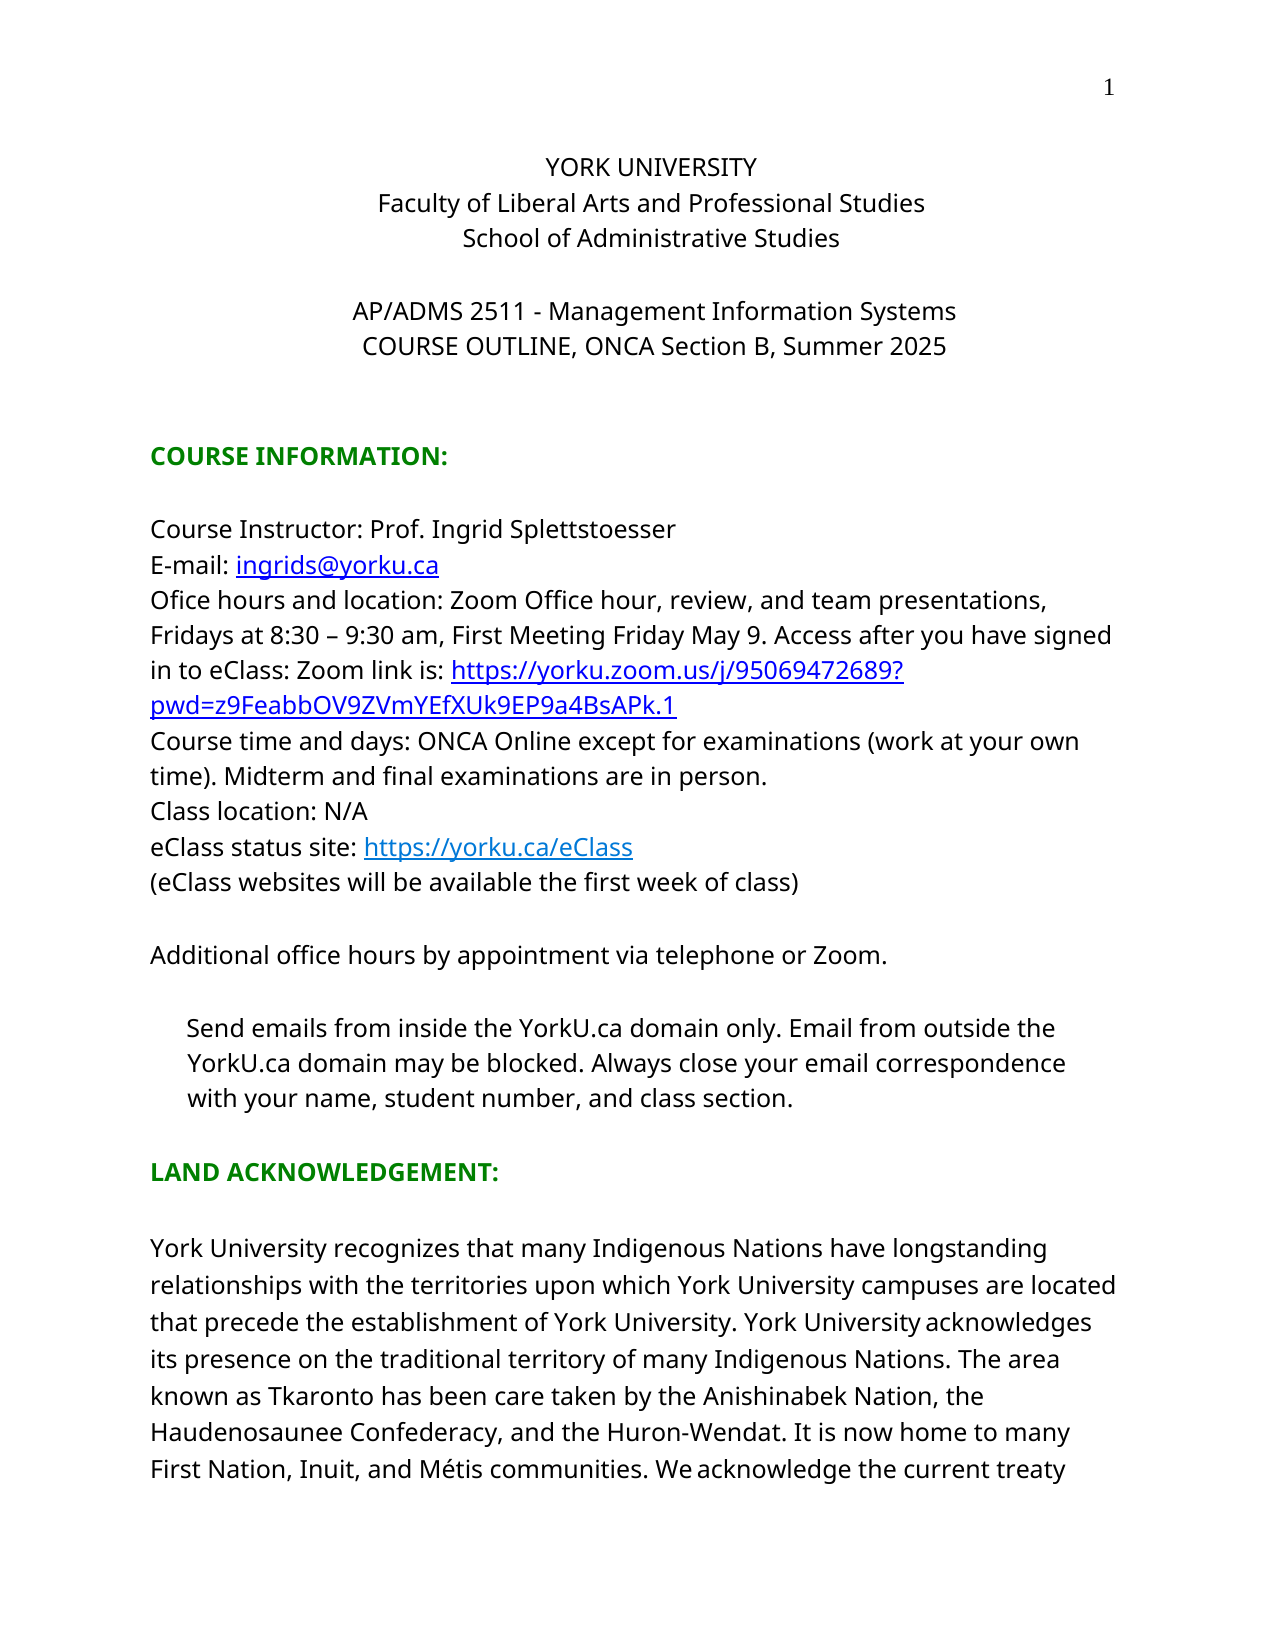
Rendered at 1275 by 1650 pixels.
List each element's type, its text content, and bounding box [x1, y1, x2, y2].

text E-mail: ingrids@yorku.ca [150, 547, 1117, 581]
text Additional office hours by appointment via telephone or Zoom. [150, 937, 1125, 971]
text AP/ADMS 2511 - Management Information Systems [309, 293, 1000, 327]
text Course Instructor: Prof. Ingrid Splettstoesser [150, 512, 1117, 546]
text Send emails from inside the YorkU.ca domain only. Email from outside the YorkU.ca domain may be blocked. Always close your email correspondence with your name, student number, and class section. [186, 1011, 1117, 1115]
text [150, 1231, 1125, 1486]
text LAND ACKNOWLEDGEMENT: [150, 1154, 1125, 1189]
text Ofice hours and location: Zoom Office hour, review, and team presentations, Fridays at 8:30 – 9:30 am, First Meeting Friday May 9. Access after you have signed in to eClass: Zoom link is: https://yorku.zoom.us/j/95069472689?pwd=z9FeabbOV9ZVmYEfXUk9EP9a4BsAPk.1 [150, 583, 1117, 722]
text eClass status site: https://yorku.ca/eClass [150, 829, 1117, 863]
text School of Administrative Studies [309, 221, 993, 255]
text COURSE INFORMATION: [150, 438, 1125, 472]
text Class location: N/A [150, 794, 1117, 828]
text (eClass websites will be available the first week of class) [150, 865, 1117, 899]
text Course time and days: ONCA Online except for examinations (work at your own time). Midterm and final examinations are in person. [150, 723, 1117, 792]
text COURSE OUTLINE, ONCA Section B, Summer 2025 [309, 329, 1000, 363]
text Faculty of Liberal Arts and Professional Studies [309, 186, 993, 219]
text YORK UNIVERSITY [309, 150, 993, 184]
